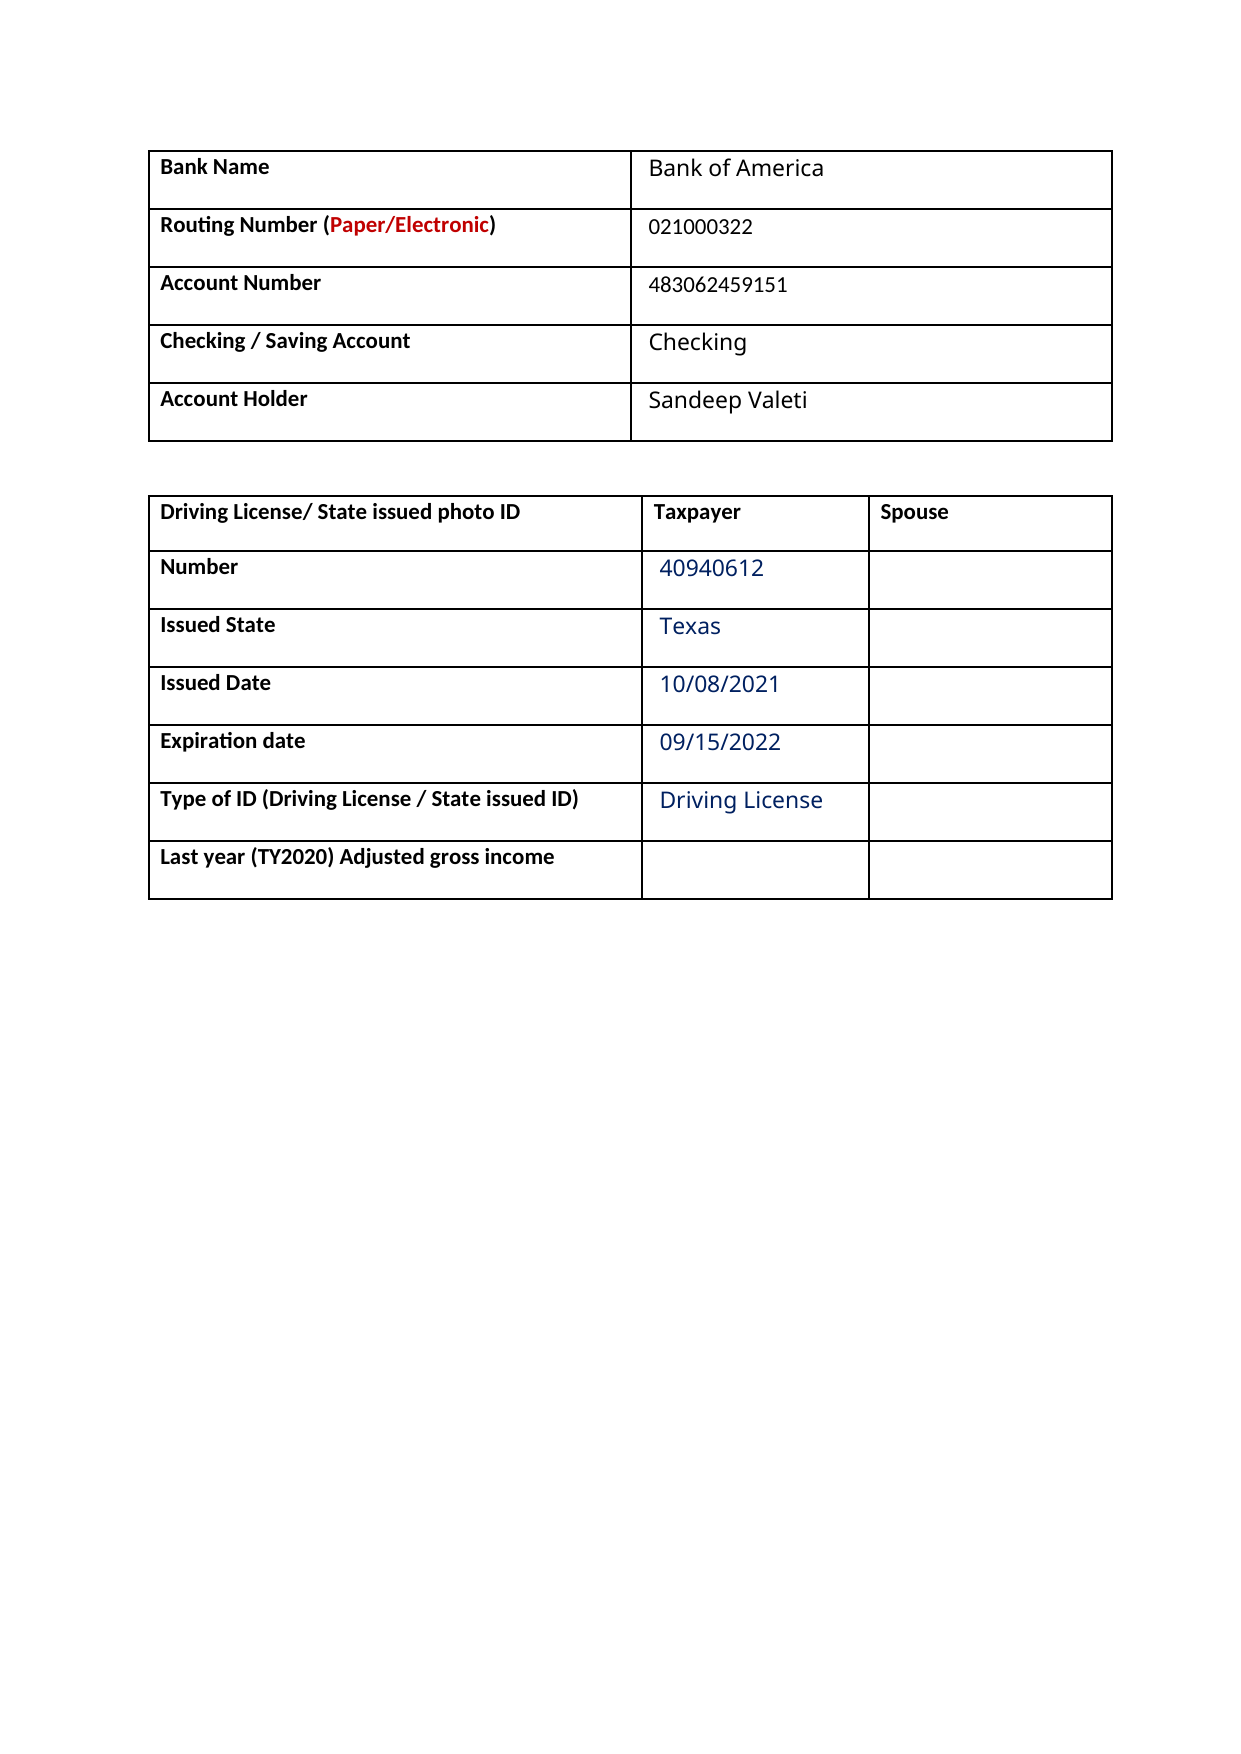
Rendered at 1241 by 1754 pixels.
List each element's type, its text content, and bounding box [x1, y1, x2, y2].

table_cell [870, 784, 1111, 840]
table_cell Driving License [643, 784, 868, 840]
table_cell Issued Date [150, 668, 641, 724]
table_header Bank of America [632, 152, 1111, 208]
table_header Taxpayer [643, 497, 868, 550]
table_cell 483062459151 [632, 268, 1111, 324]
table_cell [643, 842, 868, 898]
table_cell Routing Number (Paper/Electronic) [150, 210, 630, 266]
table_cell 10/08/2021 [643, 668, 868, 724]
table_cell 09/15/2022 [643, 726, 868, 782]
table_cell Account Number [150, 268, 630, 324]
table_header Spouse [870, 497, 1111, 550]
table_cell Last year (TY2020) Adjusted gross income [150, 842, 641, 898]
table_cell Account Holder [150, 384, 630, 440]
table_cell [870, 552, 1111, 608]
table_cell Issued State [150, 610, 641, 666]
table_cell Type of ID (Driving License / State issued ID) [150, 784, 641, 840]
table_cell [870, 726, 1111, 782]
table_cell Number [150, 552, 641, 608]
table_cell Sandeep Valeti [632, 384, 1111, 440]
table_cell [870, 842, 1111, 898]
table_cell Checking / Saving Account [150, 326, 630, 382]
table_cell 021000322 [632, 210, 1111, 266]
table_header Driving License/ State issued photo ID [150, 497, 641, 550]
table_cell Expiration date [150, 726, 641, 782]
table_cell 40940612 [643, 552, 868, 608]
table_cell Checking [632, 326, 1111, 382]
table_cell Texas [643, 610, 868, 666]
table_header Bank Name [150, 152, 630, 208]
table_cell [870, 610, 1111, 666]
table_cell [870, 668, 1111, 724]
